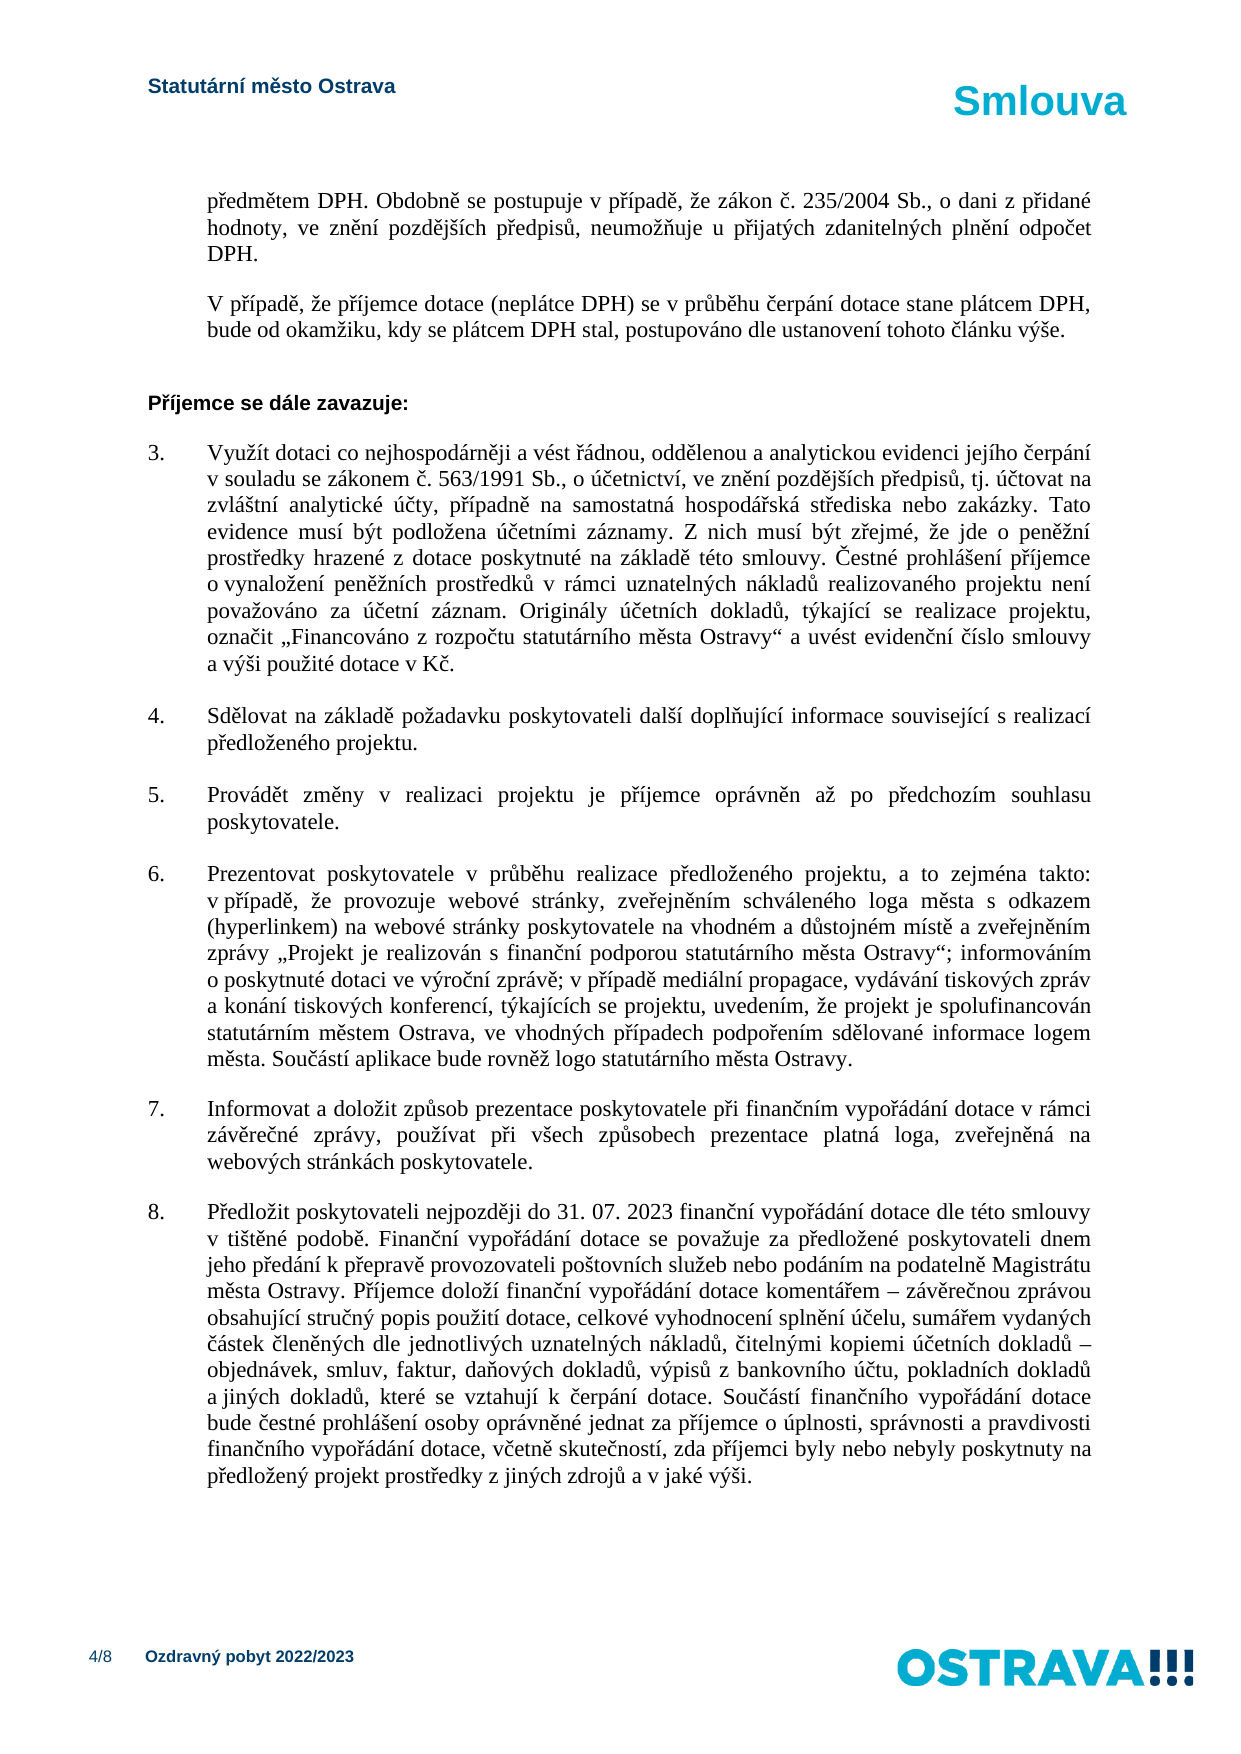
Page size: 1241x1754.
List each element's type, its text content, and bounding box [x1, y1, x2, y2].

list Informovat a doložit způsob prezentace poskytovatele při finančním vypořádání dotace v rámci závěrečné zprávy, používat při všech způsobech prezentace platná loga, zveřejněná na webových stránkách poskytovatele. [148, 1095, 1092, 1174]
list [207, 187, 1092, 266]
list Provádět změny v realizaci projektu je příjemce oprávněn až po předchozím souhlasu poskytovatele. [148, 781, 1092, 834]
list Sdělovat na základě požadavku poskytovateli další doplňující informace související s realizací předloženého projektu. [148, 702, 1092, 755]
list V případě, že příjemce dotace (neplátce DPH) se v průběhu čerpání dotace stane plátcem DPH, bude od okamžiku, kdy se plátcem DPH stal, postupováno dle ustanovení tohoto článku výše. [207, 290, 1092, 343]
picture [897, 1649, 1194, 1686]
list Prezentovat poskytovatele v průběhu realizace předloženého projektu, a to zejména takto: v případě, že provozuje webové stránky, zveřejněním schváleného loga města s odkazem (hyperlinkem) na webové stránky poskytovatele na vhodném a důstojném místě a zveřejněním zprávy „Projekt je realizován s finanční podporou statutárního města Ostravy“; informováním o poskytnuté dotaci ve výroční zprávě; v případě mediální propagace, vydávání tiskových zpráv a konání tiskových konferencí, týkajících se projektu, uvedením, že projekt je spolufinancován statutárním městem Ostrava, ve vhodných případech podpořením sdělované informace logem města. Součástí aplikace bude rovněž logo statutárního města Ostravy. [148, 860, 1092, 1071]
list Předložit poskytovateli nejpozději do 31. 07. 2023 finanční vypořádání dotace dle této smlouvy v tištěné podobě. Finanční vypořádání dotace se považuje za předložené poskytovateli dnem jeho předání k přepravě provozovateli poštovních služeb nebo podáním na podatelně Magistrátu města Ostravy. Příjemce doloží finanční vypořádání dotace komentářem – závěrečnou zprávou obsahující stručný popis použití dotace, celkové vyhodnocení splnění účelu, sumářem vydaných částek členěných dle jednotlivých uznatelných nákladů, čitelnými kopiemi účetních dokladů – objednávek, smluv, faktur, daňových dokladů, výpisů z bankovního účtu, pokladních dokladů a jiných dokladů, které se vztahují k čerpání dotace. Součástí finančního vypořádání dotace bude čestné prohlášení osoby oprávněné jednat za příjemce o úplnosti, správnosti a pravdivosti finančního vypořádání dotace, včetně skutečností, zda příjemci byly nebo nebyly poskytnuty na předložený projekt prostředky z jiných zdrojů a v jaké výši. [148, 1198, 1092, 1488]
list Využít dotaci co nejhospodárněji a vést řádnou, oddělenou a analytickou evidenci jejího čerpání v souladu se zákonem č. 563/1991 Sb., o účetnictví, ve znění pozdějších předpisů, tj. účtovat na zvláštní analytické účty, případně na samostatná hospodářská střediska nebo zakázky. Tato evidence musí být podložena účetními záznamy. Z nich musí být zřejmé, že jde o peněžní prostředky hrazené z dotace poskytnuté na základě této smlouvy. Čestné prohlášení příjemce o vynaložení peněžních prostředků v rámci uznatelných nákladů realizovaného projektu není považováno za účetní záznam. Originály účetních dokladů, týkající se realizace projektu, označit „Financováno z rozpočtu statutárního města Ostravy“ a uvést evidenční číslo smlouvy a výši použité dotace v Kč. [148, 439, 1092, 676]
text Příjemce se dále zavazuje: [148, 391, 1092, 415]
